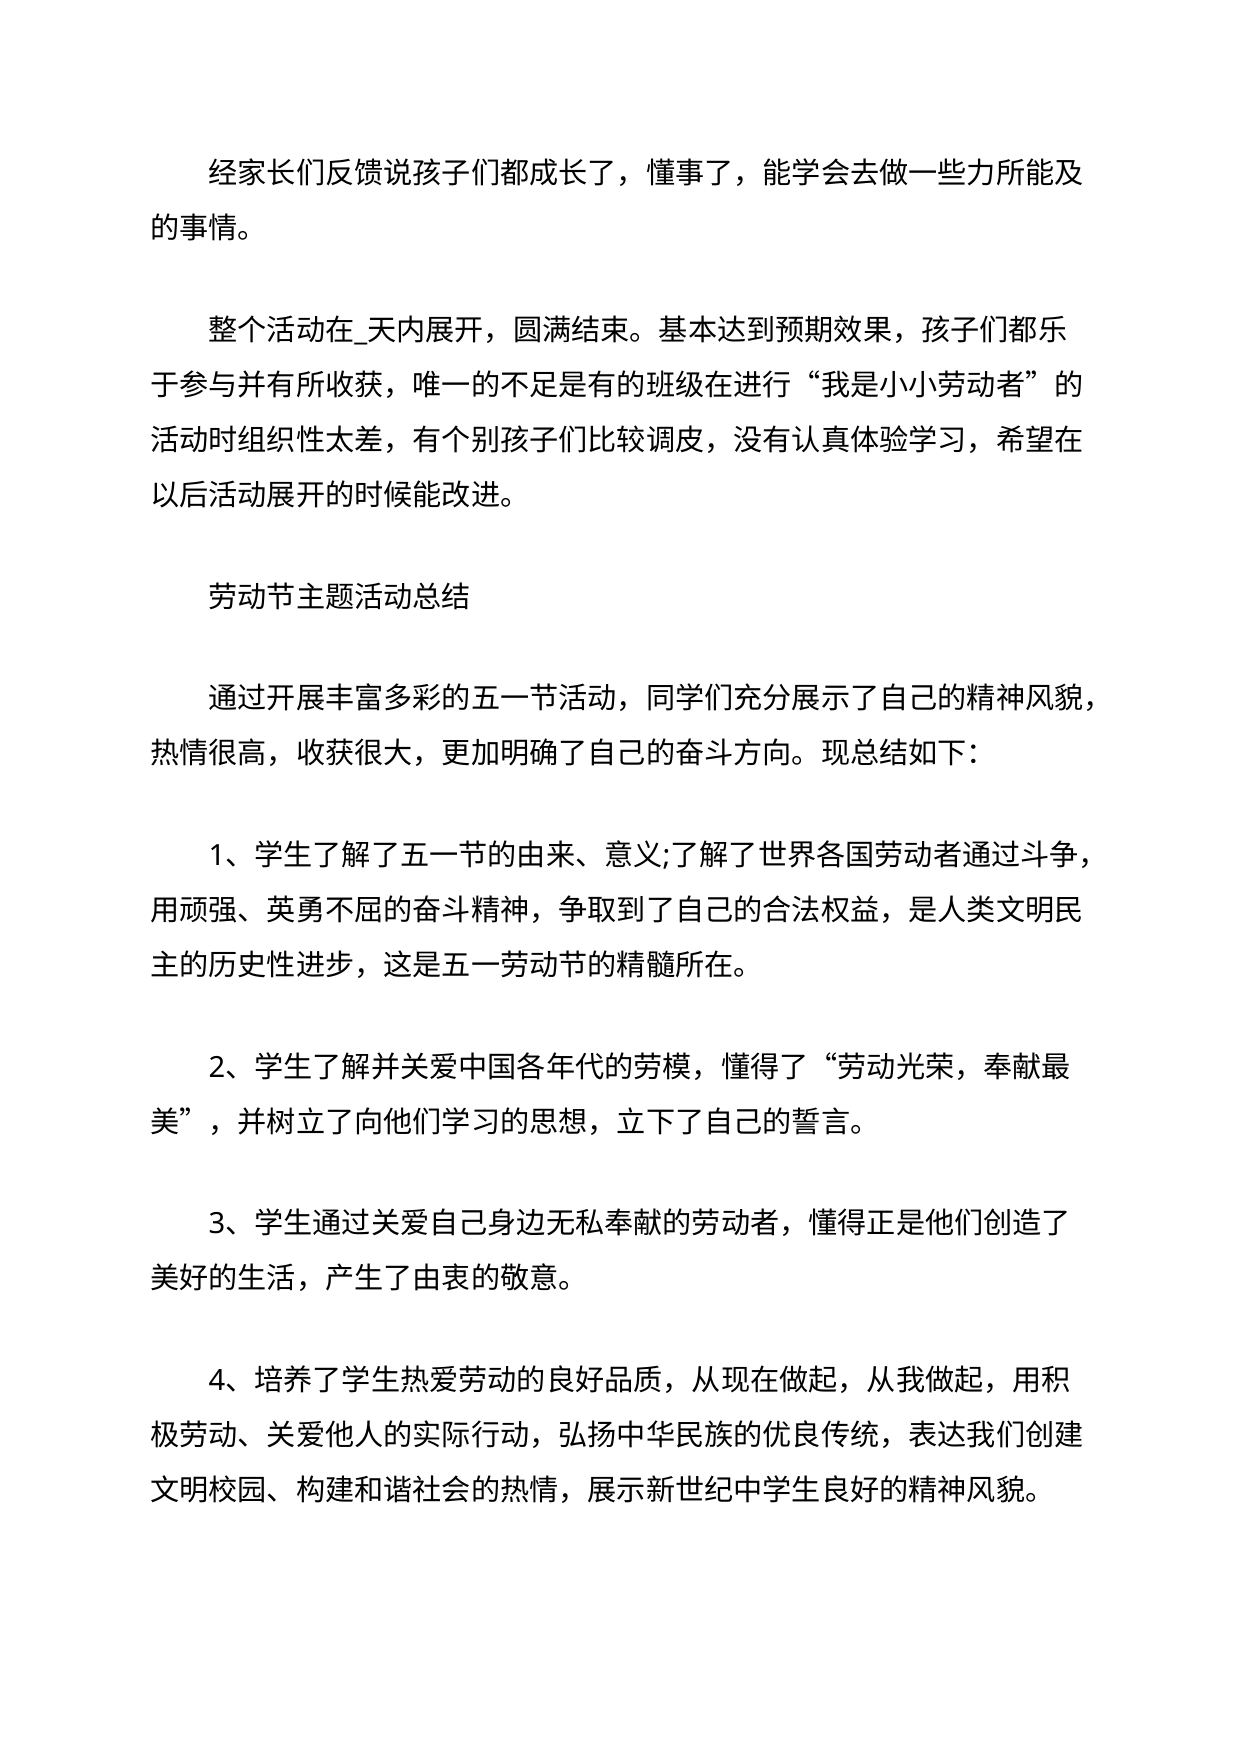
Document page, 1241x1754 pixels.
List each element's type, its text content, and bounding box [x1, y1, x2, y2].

text 整个活动在_天内展开，圆满结束。基本达到预期效果，孩子们都乐于参与并有所收获，唯一的不足是有的班级在进行“我是小小劳动者”的活动时组织性太差，有个别孩子们比较调皮，没有认真体验学习，希望在以后活动展开的时候能改进。 [150, 307, 1090, 514]
text 1、学生了解了五一节的由来、意义;了解了世界各国劳动者通过斗争，用顽强、英勇不屈的奋斗精神，争取到了自己的合法权益，是人类文明民主的历史性进步，这是五一劳动节的精髓所在。 [150, 832, 1090, 984]
text 经家长们反馈说孩子们都成长了，懂事了，能学会去做一些力所能及的事情。 [150, 150, 1090, 247]
text 4、培养了学生热爱劳动的良好品质，从现在做起，从我做起，用积极劳动、关爱他人的实际行动，弘扬中华民族的优良传统，表达我们创建文明校园、构建和谐社会的热情，展示新世纪中学生良好的精神风貌。 [150, 1357, 1090, 1509]
text 3、学生通过关爱自己身边无私奉献的劳动者，懂得正是他们创造了美好的生活，产生了由衷的敬意。 [150, 1200, 1090, 1297]
text 2、学生了解并关爱中国各年代的劳模，懂得了“劳动光荣，奉献最美”，并树立了向他们学习的思想，立下了自己的誓言。 [150, 1043, 1090, 1141]
text 通过开展丰富多彩的五一节活动，同学们充分展示了自己的精神风貌，热情很高，收获很大，更加明确了自己的奋斗方向。现总结如下： [150, 675, 1090, 772]
text 劳动节主题活动总结 [150, 573, 1090, 616]
